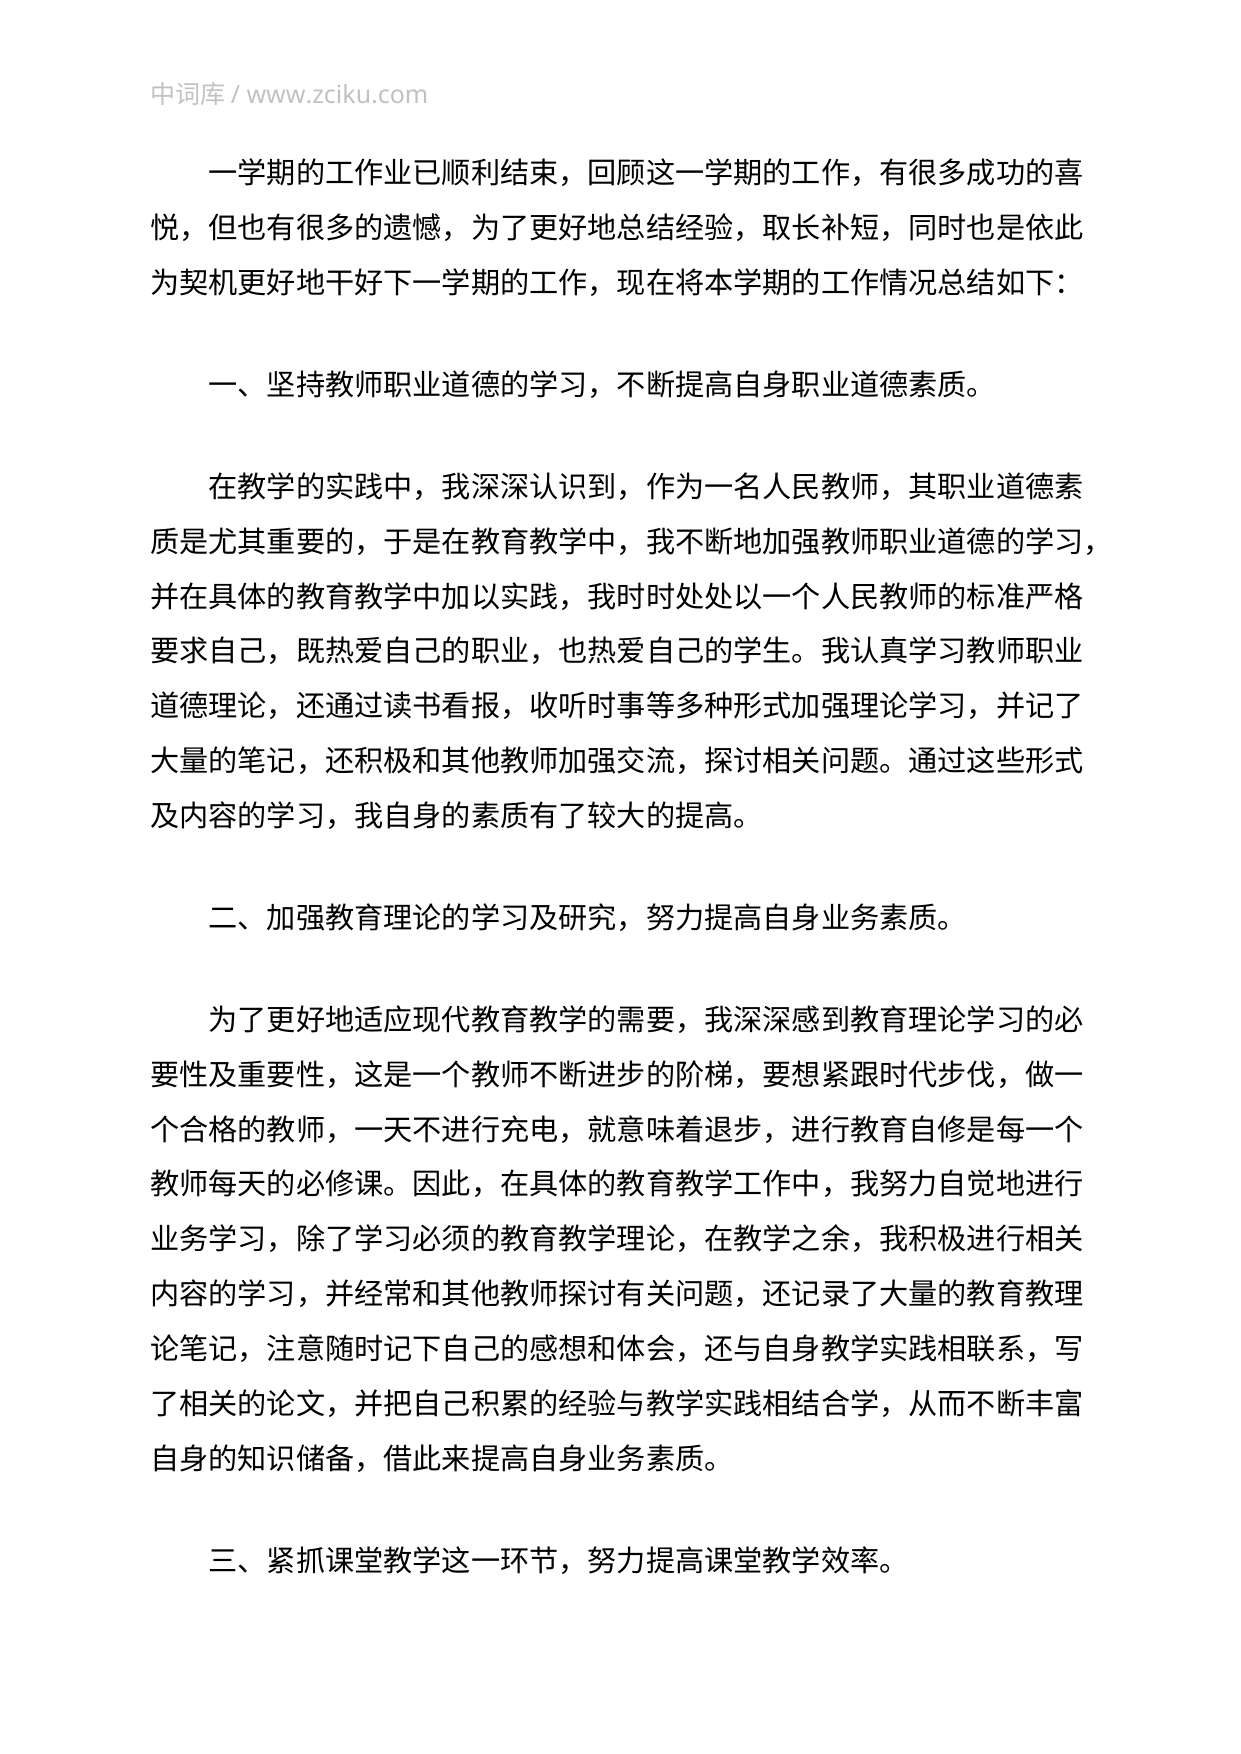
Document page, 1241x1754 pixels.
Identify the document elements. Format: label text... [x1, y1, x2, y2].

text 一、坚持教师职业道德的学习，不断提高自身职业道德素质。 [150, 362, 1090, 404]
text 一学期的工作业已顺利结束，回顾这一学期的工作，有很多成功的喜悦，但也有很多的遗憾，为了更好地总结经验，取长补短，同时也是依此为契机更好地干好下一学期的工作，现在将本学期的工作情况总结如下： [150, 150, 1090, 302]
text 二、加强教育理论的学习及研究，努力提高自身业务素质。 [150, 894, 1090, 937]
text 为了更好地适应现代教育教学的需要，我深深感到教育理论学习的必要性及重要性，这是一个教师不断进步的阶梯，要想紧跟时代步伐，做一个合格的教师，一天不进行充电，就意味着退步，进行教育自修是每一个教师每天的必修课。因此，在具体的教育教学工作中，我努力自觉地进行业务学习，除了学习必须的教育教学理论，在教学之余，我积极进行相关内容的学习，并经常和其他教师探讨有关问题，还记录了大量的教育教理论笔记，注意随时记下自己的感想和体会，还与自身教学实践相联系，写了相关的论文，并把自己积累的经验与教学实践相结合学，从而不断丰富自身的知识储备，借此来提高自身业务素质。 [150, 996, 1090, 1478]
text 在教学的实践中，我深深认识到，作为一名人民教师，其职业道德素质是尤其重要的，于是在教育教学中，我不断地加强教师职业道德的学习，并在具体的教育教学中加以实践，我时时处处以一个人民教师的标准严格要求自己，既热爱自己的职业，也热爱自己的学生。我认真学习教师职业道德理论，还通过读书看报，收听时事等多种形式加强理论学习，并记了大量的笔记，还积极和其他教师加强交流，探讨相关问题。通过这些形式及内容的学习，我自身的素质有了较大的提高。 [150, 463, 1090, 835]
text 三、紧抓课堂教学这一环节，努力提高课堂教学效率。 [150, 1537, 1090, 1579]
